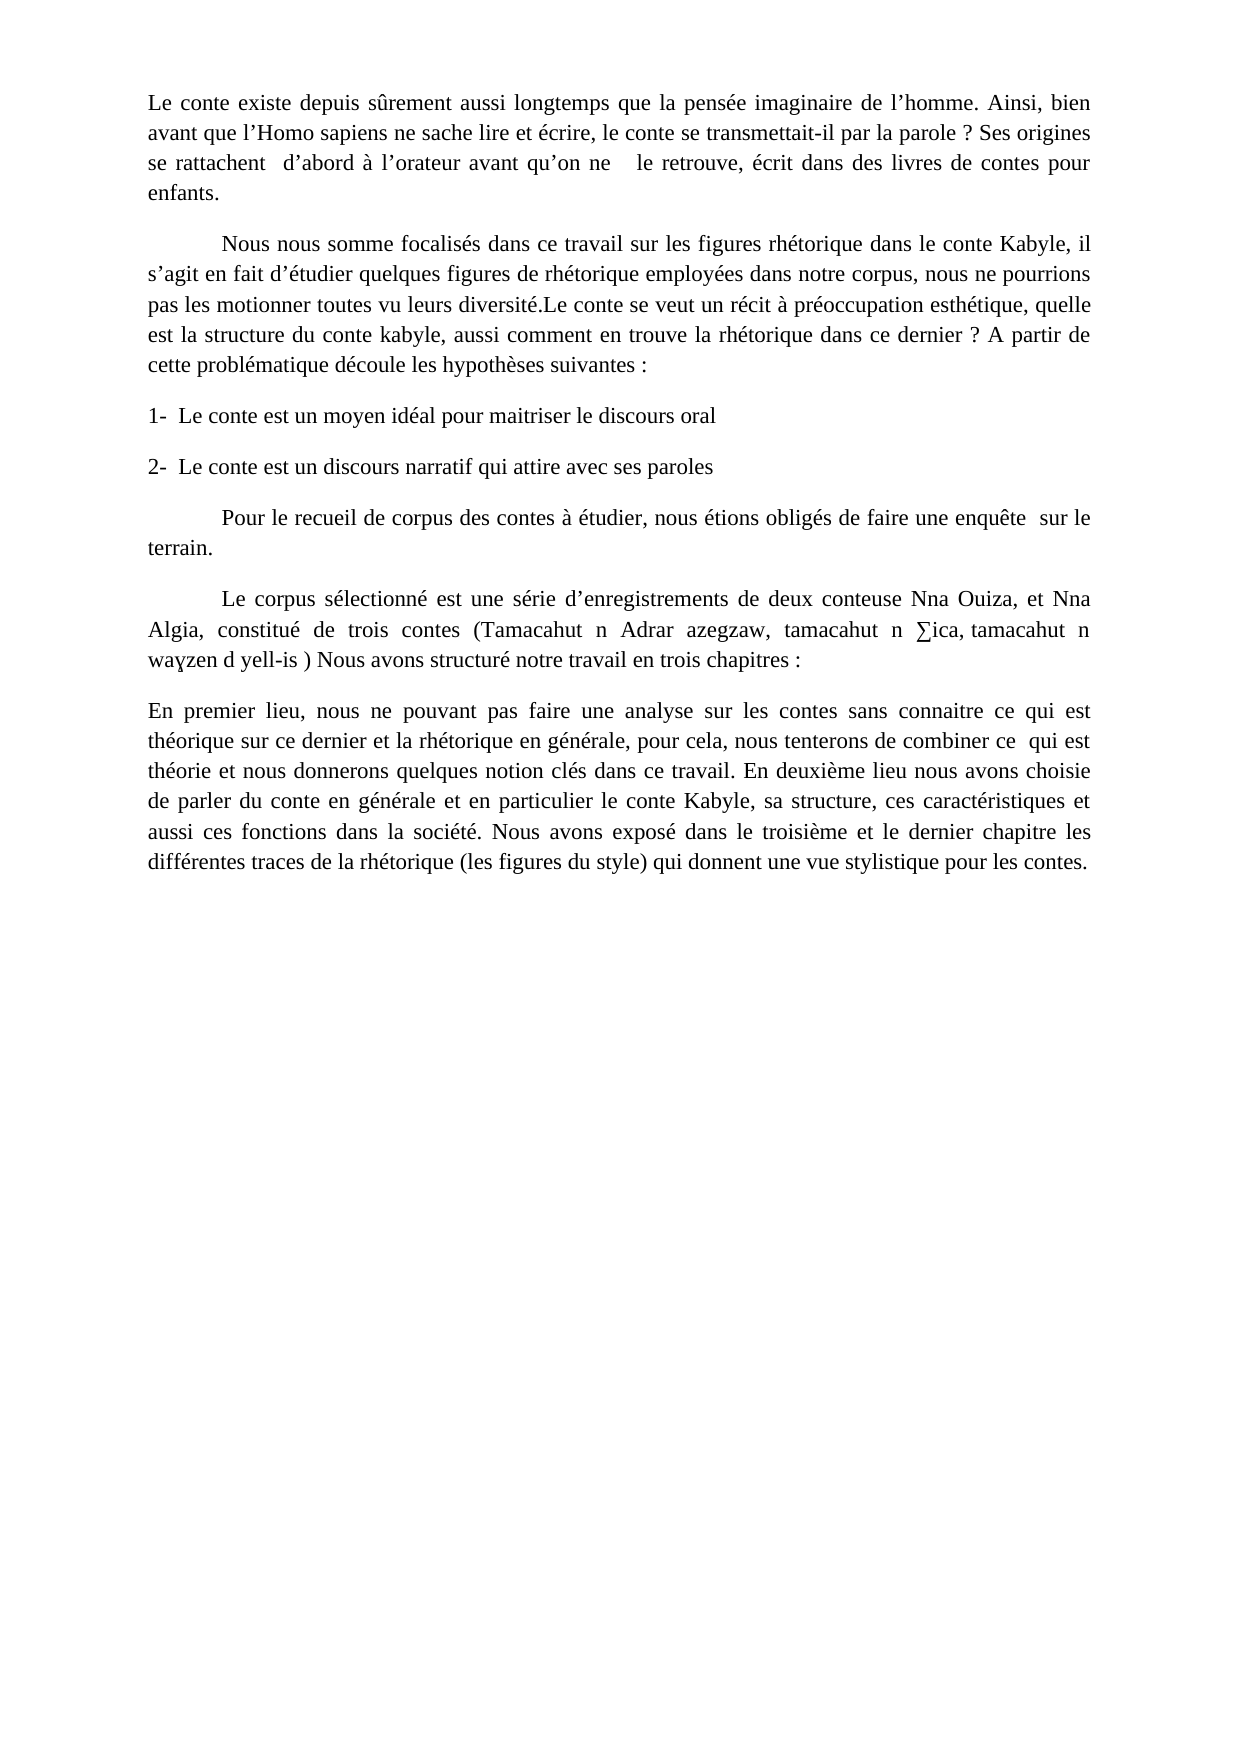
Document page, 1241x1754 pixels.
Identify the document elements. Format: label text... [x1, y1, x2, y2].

text Nous nous somme focalisés dans ce travail sur les figures rhétorique dans le conte Kabyle, il s’agit en fait d’étudier quelques figures de rhétorique employées dans notre corpus, nous ne pourrions pas les motionner toutes vu leurs diversité.Le conte se veut un récit à préoccupation esthétique, quelle est la structure du conte kabyle, aussi comment en trouve la rhétorique dans ce dernier ? A partir de cette problématique découle les hypothèses suivantes : [148, 230, 1093, 377]
text 1- Le conte est un moyen idéal pour maitriser le discours oral [148, 402, 1093, 428]
text Le corpus sélectionné est une série d’enregistrements de deux conteuse Nna Ouiza, et Nna Algia, constitué de trois contes (Tamacahut n Adrar azegzaw, tamacahut n ∑ica, tamacahut n waɣzen d yell-is ) Nous avons structuré notre travail en trois chapitres : [148, 586, 1093, 672]
text Le conte existe depuis sûrement aussi longtemps que la pensée imaginaire de l’homme. Ainsi, bien avant que l’Homo sapiens ne sache lire et écrire, le conte se transmettait-il par la parole ? Ses origines se rattachent d’abord à l’orateur avant qu’on ne le retrouve, écrit dans des livres de contes pour enfants. [148, 89, 1093, 206]
text Pour le recueil de corpus des contes à étudier, nous étions obligés de faire une enquête sur le terrain. [148, 504, 1093, 561]
text 2- Le conte est un discours narratif qui attire avec ses paroles [148, 453, 1093, 479]
text En premier lieu, nous ne pouvant pas faire une analyse sur les contes sans connaitre ce qui est théorique sur ce dernier et la rhétorique en générale, pour cela, nous tenterons de combiner ce qui est théorie et nous donnerons quelques notion clés dans ce travail. En deuxième lieu nous avons choisie de parler du conte en générale et en particulier le conte Kabyle, sa structure, ces caractéristiques et aussi ces fonctions dans la société. Nous avons exposé dans le troisième et le dernier chapitre les différentes traces de la rhétorique (les figures du style) qui donnent une vue stylistique pour les contes. [148, 697, 1093, 874]
